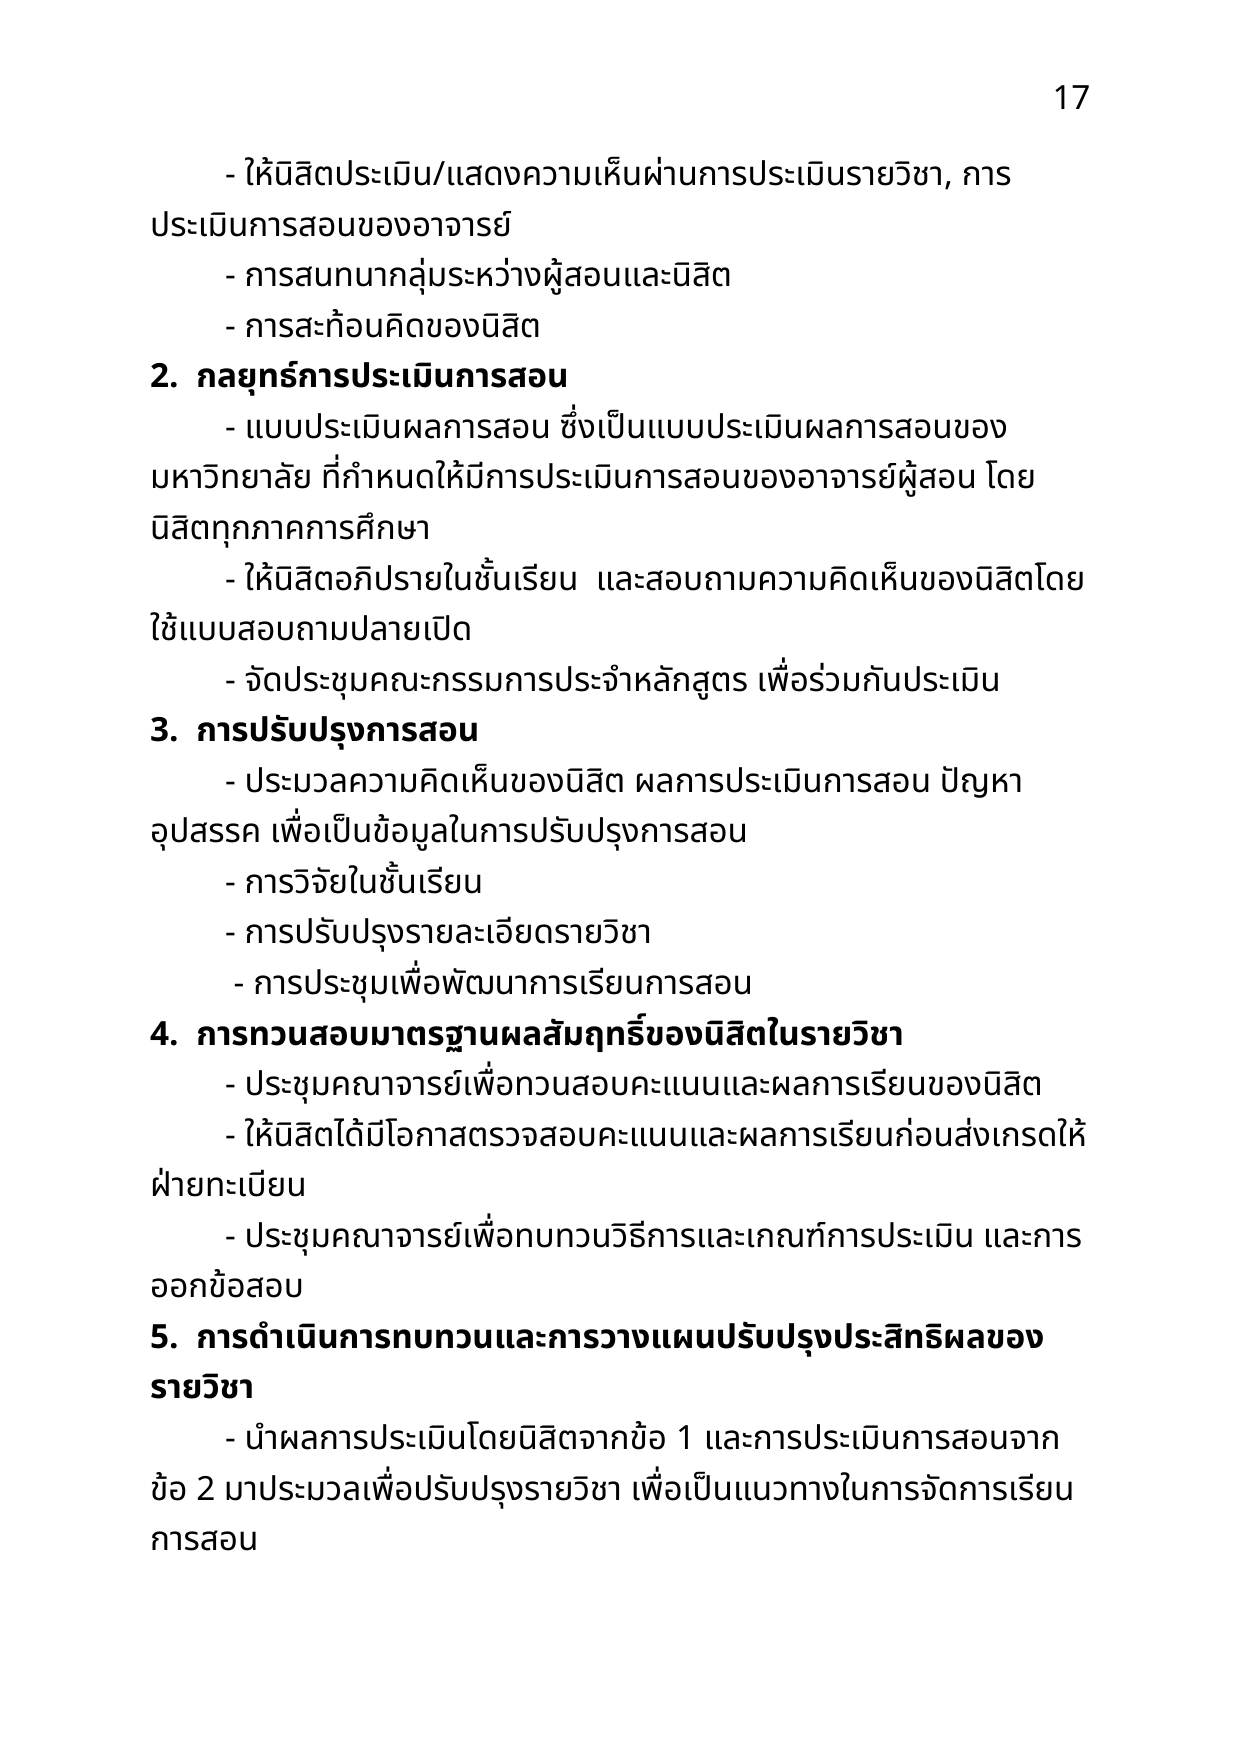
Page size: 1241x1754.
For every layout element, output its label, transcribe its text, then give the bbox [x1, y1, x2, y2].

text - ประชุมคณาจารย์เพื่อทบทวนวิธีการและเกณฑ์การประเมิน และการออกข้อสอบ [150, 1212, 1090, 1313]
text - ให้นิสิตได้มีโอกาสตรวจสอบคะแนนและผลการเรียนก่อนส่งเกรดให้ฝ่ายทะเบียน [150, 1111, 1090, 1212]
text 5. การดำเนินการทบทวนและการวางแผนปรับปรุงประสิทธิผลของรายวิชา [150, 1313, 1090, 1414]
text 4. การทวนสอบมาตรฐานผลสัมฤทธิ์ของนิสิตในรายวิชา [150, 1009, 1090, 1060]
text - การประชุมเพื่อพัฒนาการเรียนการสอน [150, 959, 1090, 1009]
text - การสะท้อนคิดของนิสิต [150, 302, 1090, 352]
text 3. การปรับปรุงการสอน [150, 706, 1090, 757]
text - แบบประเมินผลการสอน ซึ่งเป็นแบบประเมินผลการสอนของมหาวิทยาลัย ที่กำหนดให้มีการประเมินการสอนของอาจารย์ผู้สอน โดยนิสิตทุกภาคการศึกษา [150, 403, 1090, 554]
text - การวิจัยในชั้นเรียน [150, 858, 1090, 908]
text 2. กลยุทธ์การประเมินการสอน [150, 352, 1090, 403]
text - นำผลการประเมินโดยนิสิตจากข้อ 1 และการประเมินการสอนจากข้อ 2 มาประมวลเพื่อปรับปรุงรายวิชา เพื่อเป็นแนวทางในการจัดการเรียนการสอน [150, 1414, 1090, 1566]
text - ประชุมคณาจารย์เพื่อทวนสอบคะแนนและผลการเรียนของนิสิต [150, 1060, 1090, 1111]
text - ให้นิสิตประเมิน/แสดงความเห็นผ่านการประเมินรายวิชา, การประเมินการสอนของอาจารย์ [150, 150, 1090, 251]
text - การสนทนากลุ่มระหว่างผู้สอนและนิสิต [150, 251, 1090, 302]
text - จัดประชุมคณะกรรมการประจำหลักสูตร เพื่อร่วมกันประเมิน [150, 655, 1090, 706]
text - ให้นิสิตอภิปรายในชั้นเรียน และสอบถามความคิดเห็นของนิสิตโดยใช้แบบสอบถามปลายเปิด [150, 554, 1090, 655]
text - การปรับปรุงรายละเอียดรายวิชา [150, 908, 1090, 959]
text - ประมวลความคิดเห็นของนิสิต ผลการประเมินการสอน ปัญหา อุปสรรค เพื่อเป็นข้อมูลในการปรับปรุงการสอน [150, 757, 1090, 858]
